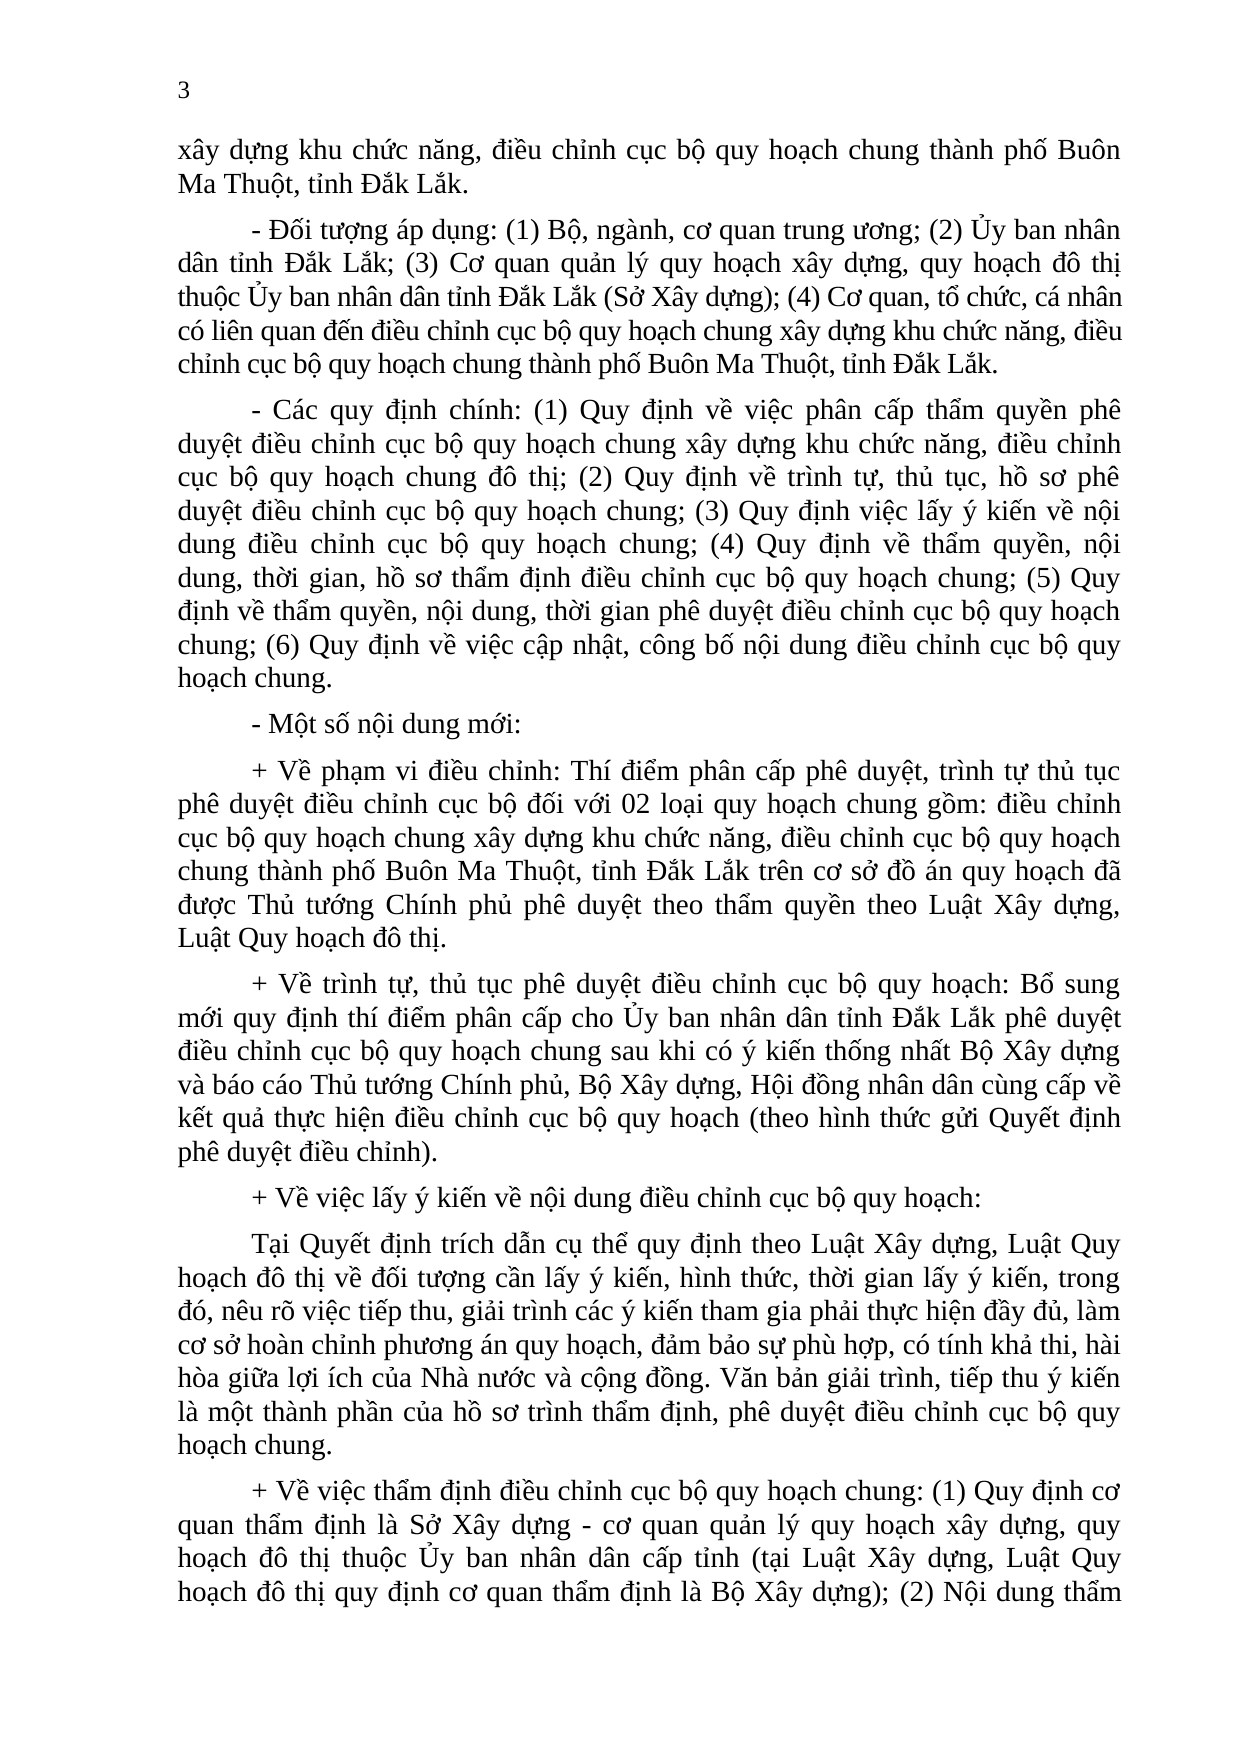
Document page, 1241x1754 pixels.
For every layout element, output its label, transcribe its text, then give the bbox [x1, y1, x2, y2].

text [177, 1473, 1122, 1608]
text - Đối tượng áp dụng: (1) Bộ, ngành, cơ quan trung ương; (2) Ủy ban nhân dân tỉnh Đắk Lắk; (3) Cơ quan quản lý quy hoạch xây dựng, quy hoạch đô thị thuộc Ủy ban nhân dân tỉnh Đắk Lắk (Sở Xây dựng); (4) Cơ quan, tổ chức, cá nhân có liên quan đến điều chỉnh cục bộ quy hoạch chung xây dựng khu chức năng, điều chỉnh cục bộ quy hoạch chung thành phố Buôn Ma Thuột, tỉnh Đắk Lắk. [177, 212, 1122, 380]
text - Một số nội dung mới: [177, 707, 1122, 740]
text Tại Quyết định trích dẫn cụ thể quy định theo Luật Xây dựng, Luật Quy hoạch đô thị về đối tượng cần lấy ý kiến, hình thức, thời gian lấy ý kiến, trong đó, nêu rõ việc tiếp thu, giải trình các ý kiến tham gia phải thực hiện đầy đủ, làm cơ sở hoàn chỉnh phương án quy hoạch, đảm bảo sự phù hợp, có tính khả thi, hài hòa giữa lợi ích của Nhà nước và cộng đồng. Văn bản giải trình, tiếp thu ý kiến là một thành phần của hồ sơ trình thẩm định, phê duyệt điều chỉnh cục bộ quy hoạch chung. [177, 1226, 1122, 1461]
text + Về phạm vi điều chỉnh: Thí điểm phân cấp phê duyệt, trình tự thủ tục phê duyệt điều chỉnh cục bộ đối với 02 loại quy hoạch chung gồm: điều chỉnh cục bộ quy hoạch chung xây dựng khu chức năng, điều chỉnh cục bộ quy hoạch chung thành phố Buôn Ma Thuột, tỉnh Đắk Lắk trên cơ sở đồ án quy hoạch đã được Thủ tướng Chính phủ phê duyệt theo thẩm quyền theo Luật Xây dựng, Luật Quy hoạch đô thị. [177, 753, 1122, 954]
text + Về việc lấy ý kiến về nội dung điều chỉnh cục bộ quy hoạch: [177, 1180, 1122, 1214]
text - Các quy định chính: (1) Quy định về việc phân cấp thẩm quyền phê duyệt điều chỉnh cục bộ quy hoạch chung xây dựng khu chức năng, điều chỉnh cục bộ quy hoạch chung đô thị; (2) Quy định về trình tự, thủ tục, hồ sơ phê duyệt điều chỉnh cục bộ quy hoạch chung; (3) Quy định việc lấy ý kiến về nội dung điều chỉnh cục bộ quy hoạch chung; (4) Quy định về thẩm quyền, nội dung, thời gian, hồ sơ thẩm định điều chỉnh cục bộ quy hoạch chung; (5) Quy định về thẩm quyền, nội dung, thời gian phê duyệt điều chỉnh cục bộ quy hoạch chung; (6) Quy định về việc cập nhật, công bố nội dung điều chỉnh cục bộ quy hoạch chung. [177, 392, 1122, 694]
text + Về trình tự, thủ tục phê duyệt điều chỉnh cục bộ quy hoạch: Bổ sung mới quy định thí điểm phân cấp cho Ủy ban nhân dân tỉnh Đắk Lắk phê duyệt điều chỉnh cục bộ quy hoạch chung sau khi có ý kiến thống nhất Bộ Xây dựng và báo cáo Thủ tướng Chính phủ, Bộ Xây dựng, Hội đồng nhân dân cùng cấp về kết quả thực hiện điều chỉnh cục bộ quy hoạch (theo hình thức gửi Quyết định phê duyệt điều chỉnh). [177, 966, 1122, 1168]
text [177, 132, 1122, 199]
